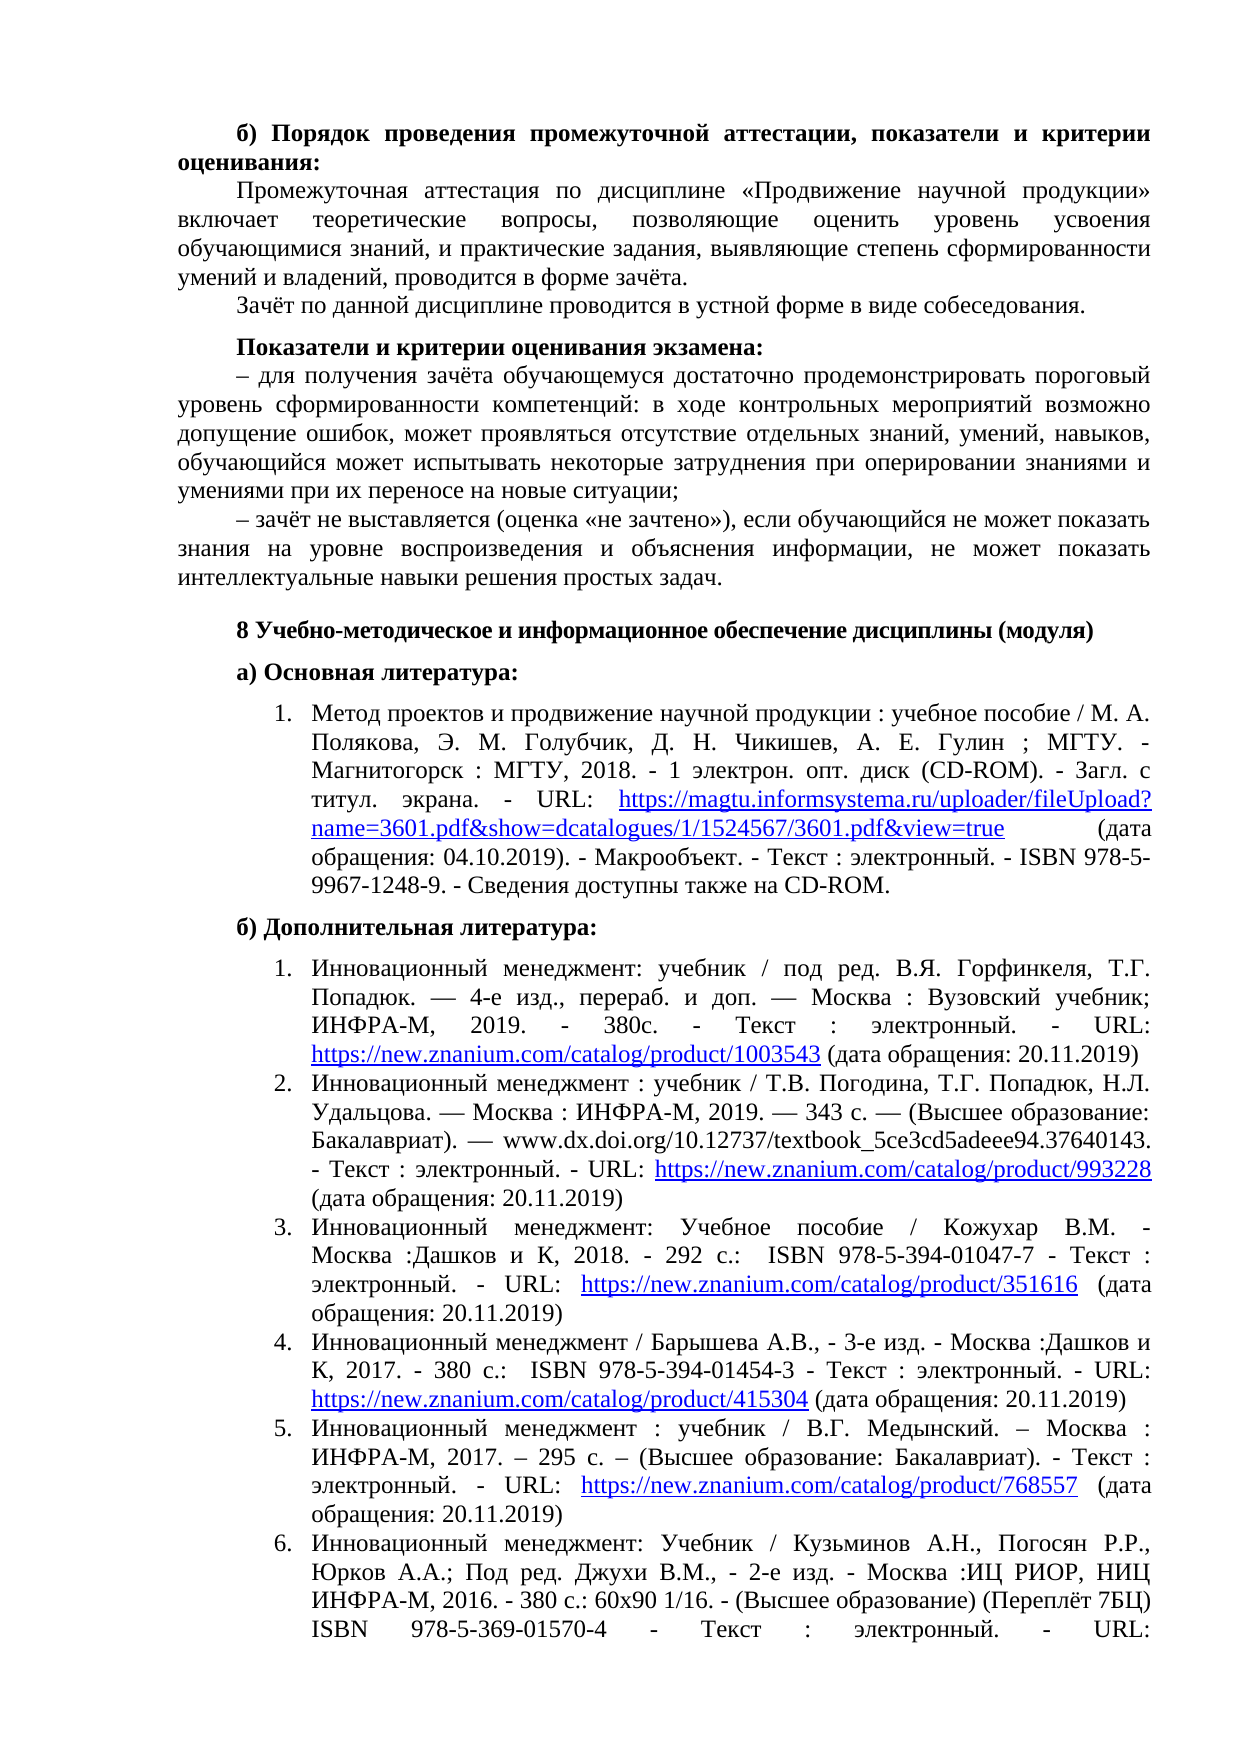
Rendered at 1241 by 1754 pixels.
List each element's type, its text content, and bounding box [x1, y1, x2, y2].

text Показатели и критерии оценивания экзамена: [177, 332, 1152, 361]
text Промежуточная аттестация по дисциплине «Продвижение научной продукции» включает теоретические вопросы, позволяющие оценить уровень усвоения обучающимися знаний, и практические задания, выявляющие степень сформированности умений и владений, проводится в форме зачёта. [177, 176, 1152, 291]
list Инновационный менеджмент / Барышева А.В., - 3-е изд. - Москва :Дашков и К, 2017. - 380 с.: ISBN 978-5-394-01454-3 - Текст : электронный. - URL: https://new.znanium.com/catalog/product/415304 (дата обращения: 20.11.2019) [274, 1327, 1152, 1413]
text Зачёт по данной дисциплине проводится в устной форме в виде собеседования. [177, 291, 1152, 319]
text б) Дополнительная литература: [177, 912, 1152, 941]
text б) Порядок проведения промежуточной аттестации, показатели и критерии оценивания: [177, 118, 1152, 176]
text а) Основная литература: [177, 657, 1152, 686]
list Инновационный менеджмент : учебник / Т.В. Погодина, Т.Г. Попадюк, Н.Л. Удальцова. — Москва : ИНФРА-М, 2019. — 343 с. — (Высшее образование: Бакалавриат). — www.dx.doi.org/10.12737/textbook_5ce3cd5adeee94.37640143. - Текст : электронный. - URL: https://new.znanium.com/catalog/product/993228 (дата обращения: 20.11.2019) [274, 1068, 1152, 1212]
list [274, 1528, 1152, 1643]
subtitle 8 Учебно-методическое и информационное обеспечение дисциплины (модуля) [236, 616, 1152, 644]
list Метод проектов и продвижение научной продукции : учебное пособие / М. А. Полякова, Э. М. Голубчик, Д. Н. Чикишев, А. Е. Гулин ; МГТУ. - Магнитогорск : МГТУ, 2018. - 1 электрон. опт. диск (CD-ROM). - Загл. с титул. экрана. - URL: https://magtu.informsystema.ru/uploader/fileUpload?name=3601.pdf&show=dcatalogues/1/1524567/3601.pdf&view=true (дата обращения: 04.10.2019). - Макрообъект. - Текст : электронный. - ISBN 978-5-9967-1248-9. - Сведения доступны также на CD-ROM. [274, 698, 1152, 899]
text – зачёт не выставляется (оценка «не зачтено»), если обучающийся не может показать знания на уровне воспроизведения и объяснения информации, не может показать интеллектуальные навыки решения простых задач. [177, 504, 1152, 591]
text – для получения зачёта обучающемуся достаточно продемонстрировать пороговый уровень сформированности компетенций: в ходе контрольных мероприятий возможно допущение ошибок, может проявляться отсутствие отдельных знаний, умений, навыков, обучающийся может испытывать некоторые затруднения при оперировании знаниями и умениями при их переносе на новые ситуации; [177, 361, 1152, 504]
list Инновационный менеджмент : учебник / В.Г. Медынский. – Москва : ИНФРА-М, 2017. – 295 с. – (Высшее образование: Бакалавриат). - Текст : электронный. - URL: https://new.znanium.com/catalog/product/768557 (дата обращения: 20.11.2019) [274, 1413, 1152, 1528]
list Инновационный менеджмент: учебник / под ред. В.Я. Горфинкеля, Т.Г. Попадюк. — 4-е изд., перераб. и доп. — Москва : Вузовский учебник; ИНФРА-М, 2019. - 380с. - Текст : электронный. - URL: https://new.znanium.com/catalog/product/1003543 (дата обращения: 20.11.2019) [274, 953, 1152, 1068]
list Инновационный менеджмент: Учебное пособие / Кожухар В.М. - Москва :Дашков и К, 2018. - 292 с.: ISBN 978-5-394-01047-7 - Текст : электронный. - URL: https://new.znanium.com/catalog/product/351616 (дата обращения: 20.11.2019) [274, 1212, 1152, 1327]
